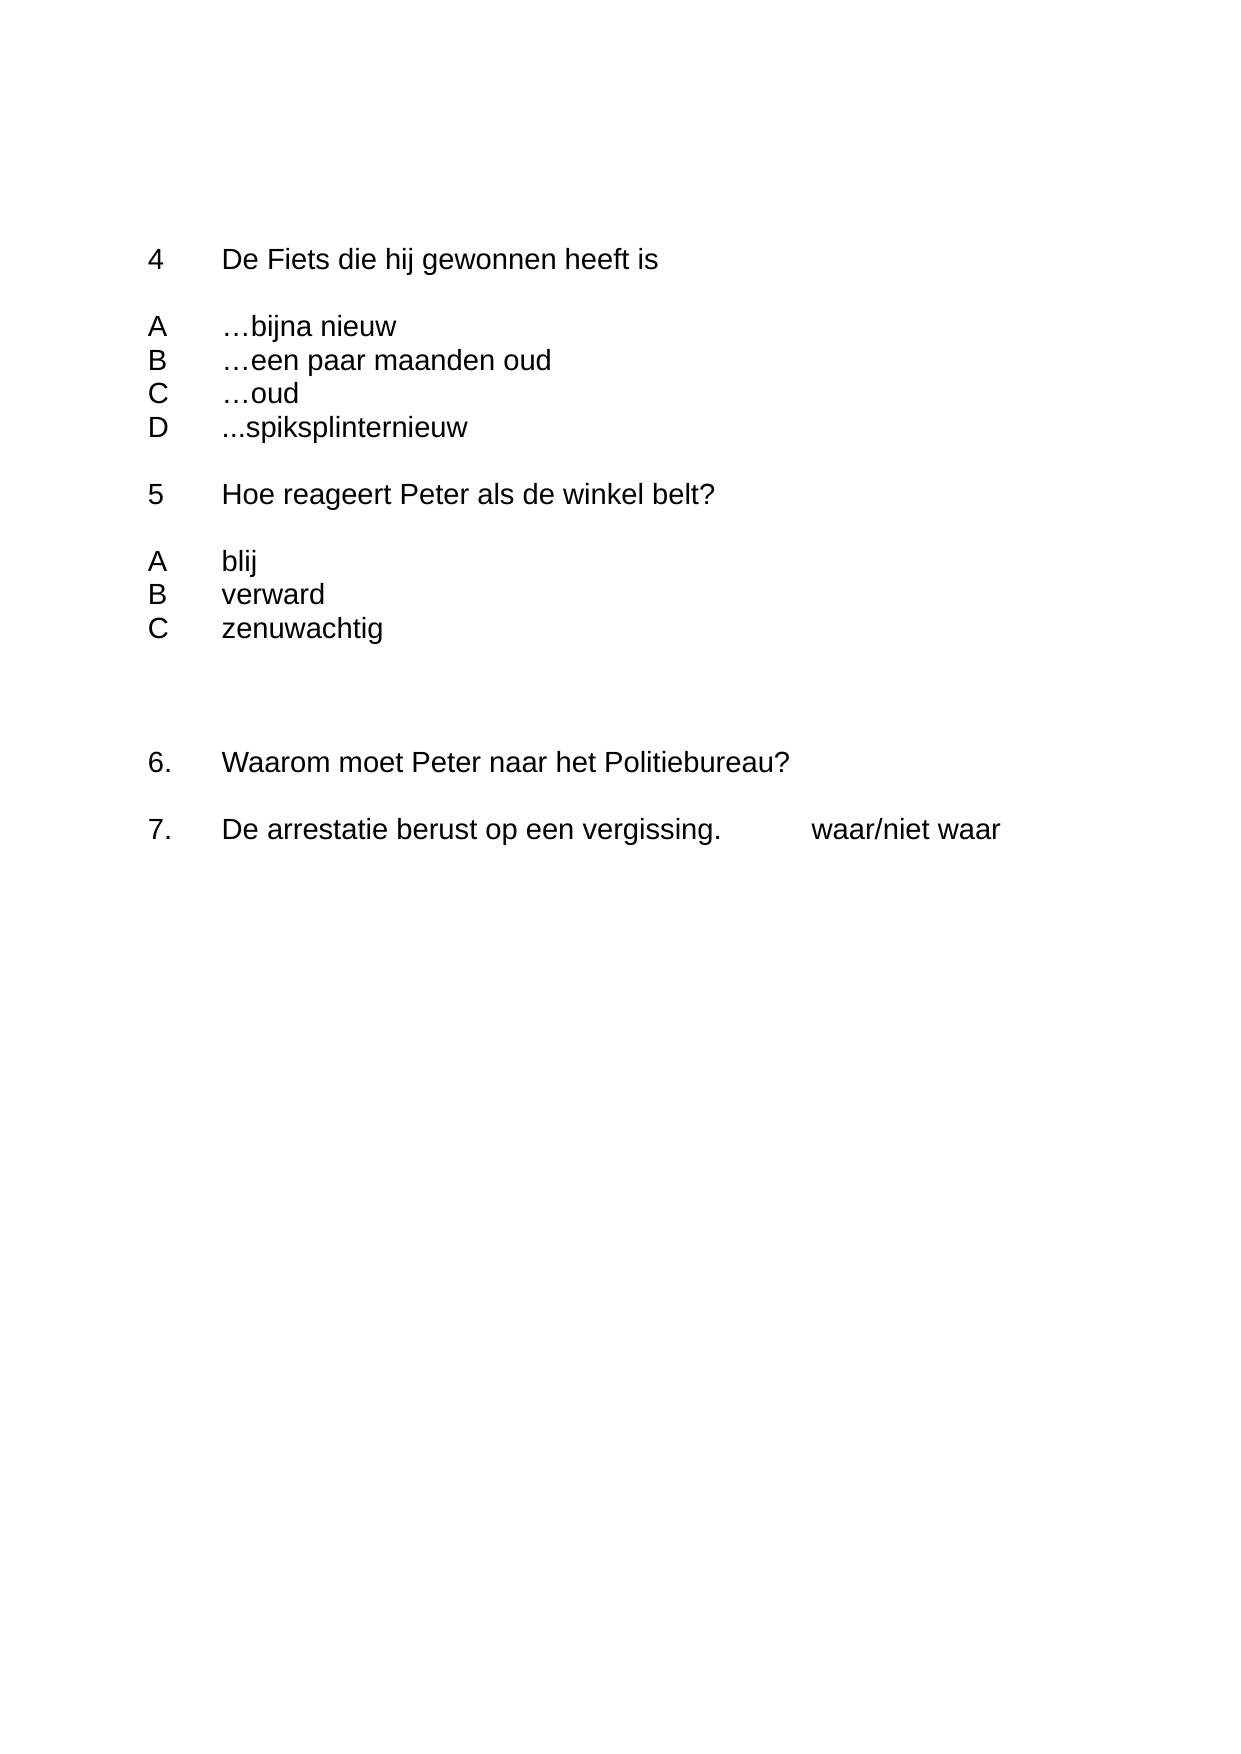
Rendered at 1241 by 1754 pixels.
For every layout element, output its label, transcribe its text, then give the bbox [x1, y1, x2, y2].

text 7. De arrestatie berust op een vergissing. waar/niet waar [148, 812, 1093, 846]
text 4 De Fiets die hij gewonnen heeft is [148, 242, 1093, 275]
text C zenuwachtig [148, 611, 1093, 644]
text 6. Waarom moet Peter naar het Politiebureau? [148, 745, 1093, 778]
text B verward [148, 577, 1093, 611]
text 5 Hoe reageert Peter als de winkel belt? [148, 477, 1093, 510]
text B …een paar maanden oud [148, 342, 1093, 376]
text D ...spiksplinternieuw [148, 409, 1093, 443]
text A …bijna nieuw [148, 309, 1093, 342]
text C …oud [148, 376, 1093, 409]
text A blij [148, 544, 1093, 577]
